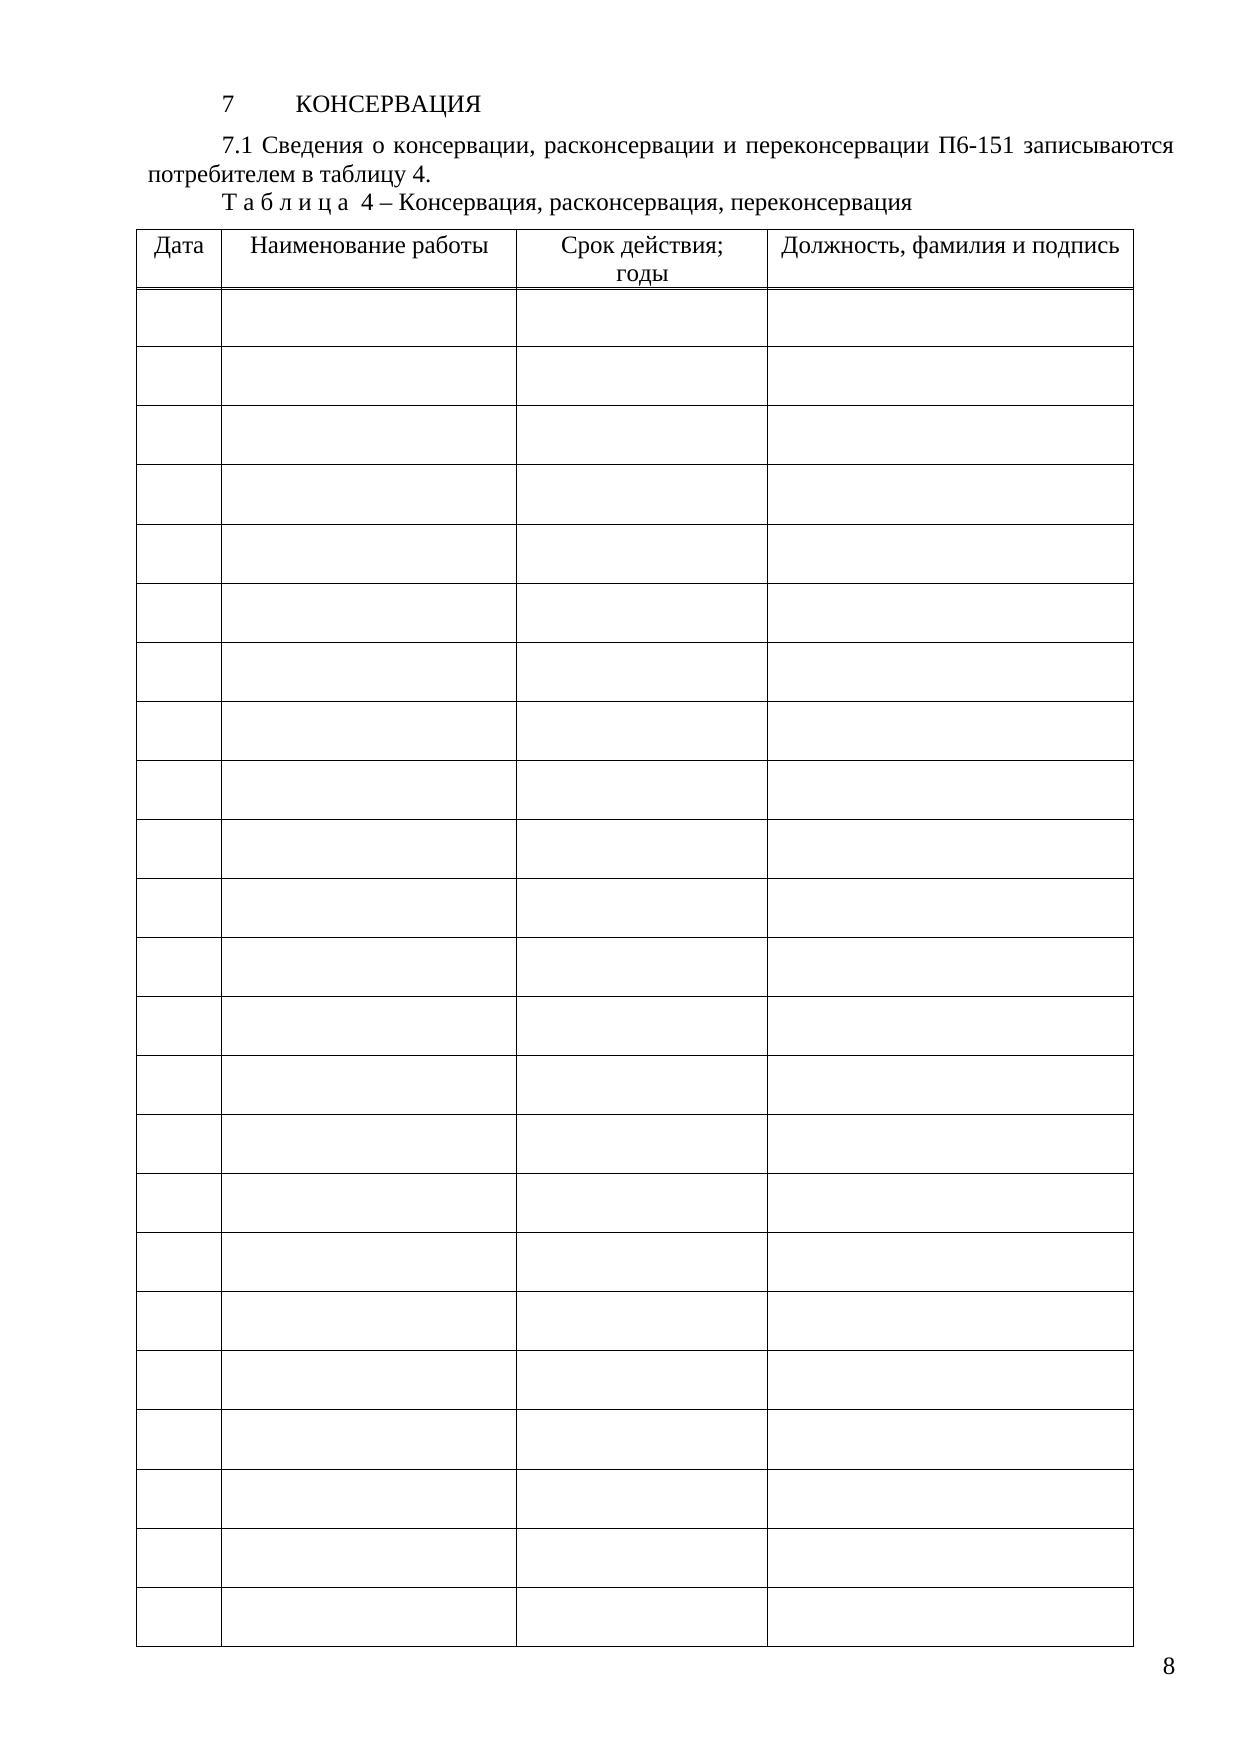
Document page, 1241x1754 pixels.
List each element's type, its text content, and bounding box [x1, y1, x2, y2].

table_cell [768, 347, 1133, 405]
table_cell [517, 584, 767, 642]
table_cell [517, 1410, 767, 1468]
table_cell [137, 938, 221, 996]
table_cell [768, 1292, 1133, 1350]
table_cell [222, 290, 516, 346]
table_cell [517, 1174, 767, 1232]
table_cell [517, 525, 767, 582]
table_cell [137, 1351, 221, 1409]
table_cell [517, 1529, 767, 1587]
table_cell [768, 997, 1133, 1055]
table_cell [137, 1056, 221, 1114]
table_cell [137, 465, 221, 523]
table_cell [517, 290, 767, 346]
table_cell [137, 1292, 221, 1350]
table_cell [517, 465, 767, 523]
table_cell [222, 1470, 516, 1527]
table_cell [137, 290, 221, 346]
table_cell [222, 1233, 516, 1291]
table_cell [517, 879, 767, 937]
table_cell [137, 1588, 221, 1646]
table_cell [768, 820, 1133, 878]
table_cell [517, 406, 767, 464]
table_cell [517, 1056, 767, 1114]
table_cell [517, 761, 767, 819]
table_cell [768, 1410, 1133, 1468]
table_cell [517, 347, 767, 405]
table_header Дата [137, 230, 221, 287]
table_cell [768, 1233, 1133, 1291]
table_cell [222, 465, 516, 523]
table_cell [222, 1292, 516, 1350]
table_cell [768, 406, 1133, 464]
table_cell [137, 584, 221, 642]
table_cell [137, 702, 221, 760]
table_cell [517, 938, 767, 996]
table_cell [222, 584, 516, 642]
table_cell [768, 1056, 1133, 1114]
table_cell [222, 347, 516, 405]
table_cell [517, 1292, 767, 1350]
text 7.1 Сведения о консервации, расконсервации и переконсервации П6-151 записываются потребителем в таблицу 4. [148, 130, 1175, 187]
table_cell [768, 290, 1133, 346]
table_cell [517, 702, 767, 760]
table_cell [517, 1588, 767, 1646]
table_cell [222, 643, 516, 701]
table_cell [768, 1470, 1133, 1527]
table_cell [137, 1174, 221, 1232]
table_cell [137, 820, 221, 878]
table_cell [137, 1115, 221, 1173]
table_cell [137, 761, 221, 819]
table_cell [768, 702, 1133, 760]
table_cell [768, 1174, 1133, 1232]
table_cell [222, 525, 516, 582]
table_cell [768, 879, 1133, 937]
table_cell [768, 643, 1133, 701]
table_cell [137, 643, 221, 701]
table_cell [222, 1529, 516, 1587]
table_cell [222, 1056, 516, 1114]
table_cell [222, 997, 516, 1055]
table_cell [517, 820, 767, 878]
table_cell [222, 820, 516, 878]
table_cell [137, 1233, 221, 1291]
table_cell [137, 347, 221, 405]
table_cell [222, 702, 516, 760]
table_cell [222, 761, 516, 819]
table_cell [137, 1410, 221, 1468]
table_header Срок действия; годы [517, 230, 767, 287]
table_header Наименование работы [222, 230, 516, 287]
text Т а б л и ц а 4 – Консервация, расконсервация, переконсервация [148, 187, 1175, 216]
table_cell [137, 997, 221, 1055]
table_cell [222, 879, 516, 937]
table_cell [222, 938, 516, 996]
table_cell [768, 761, 1133, 819]
table_cell [222, 406, 516, 464]
table_cell [137, 1529, 221, 1587]
table_cell [768, 1351, 1133, 1409]
table_header Должность, фамилия и подпись [768, 230, 1133, 287]
table_cell [222, 1115, 516, 1173]
table_cell [517, 1233, 767, 1291]
table_cell [222, 1410, 516, 1468]
table_cell [137, 1470, 221, 1527]
table_cell [222, 1351, 516, 1409]
table_cell [768, 1529, 1133, 1587]
table_cell [768, 1115, 1133, 1173]
table_cell [517, 1115, 767, 1173]
table_cell [137, 879, 221, 937]
table_cell [517, 997, 767, 1055]
table_cell [768, 525, 1133, 582]
table_cell [768, 584, 1133, 642]
table_cell [222, 1174, 516, 1232]
table_cell [517, 643, 767, 701]
table_cell [768, 938, 1133, 996]
table_cell [768, 465, 1133, 523]
table_cell [768, 1588, 1133, 1646]
table_cell [517, 1470, 767, 1527]
subtitle КОНСЕРВАЦИЯ [148, 89, 1175, 117]
table_cell [222, 1588, 516, 1646]
table_cell [137, 525, 221, 582]
table_cell [137, 406, 221, 464]
table_cell [517, 1351, 767, 1409]
